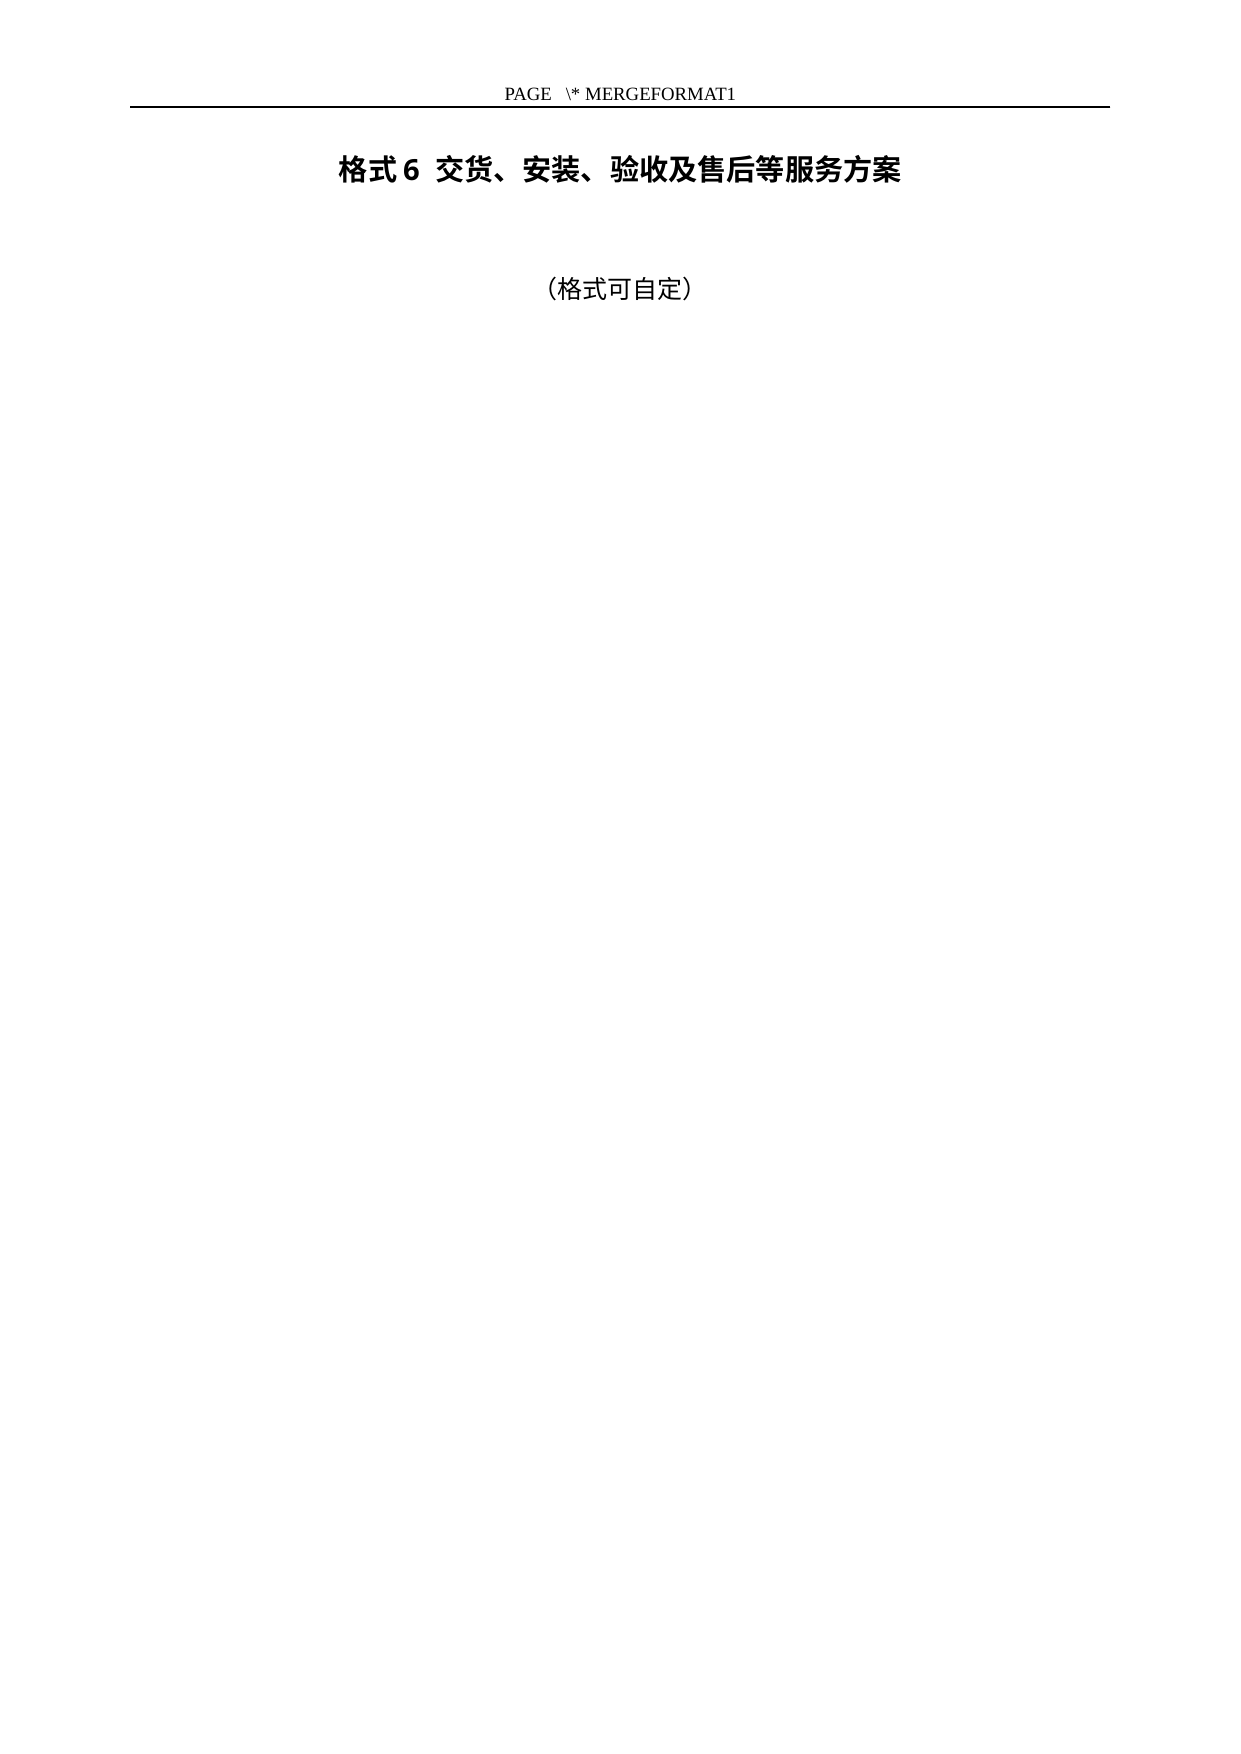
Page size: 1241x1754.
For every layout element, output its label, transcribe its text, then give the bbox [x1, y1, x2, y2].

text （格式可自定） [130, 255, 1110, 320]
text 格式6 交货、安装、验收及售后等服务方案 [130, 135, 1110, 200]
